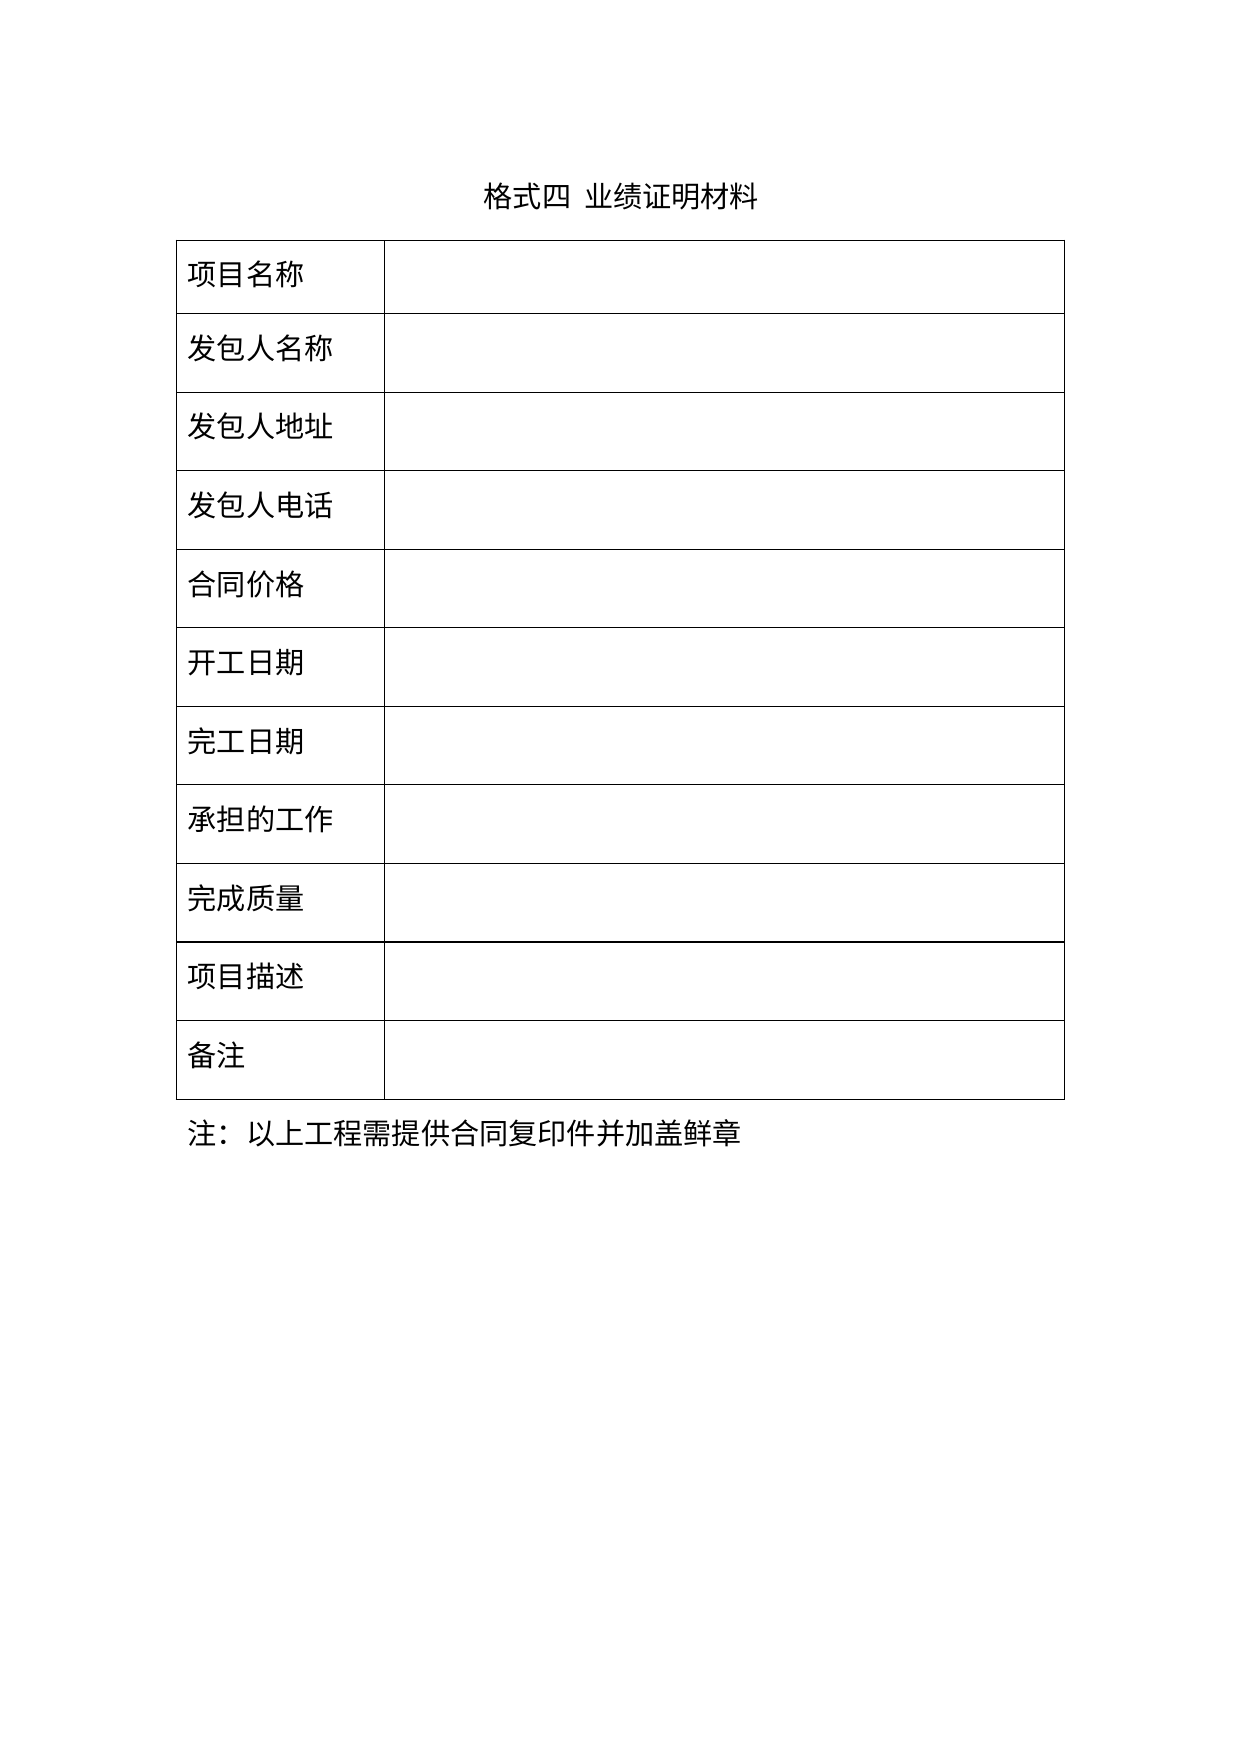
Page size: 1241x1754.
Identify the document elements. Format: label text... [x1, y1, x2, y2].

table_cell 合同价格 [177, 550, 384, 627]
table_cell [385, 628, 1064, 706]
table_cell [385, 943, 1064, 1020]
table_cell 完工日期 [177, 707, 384, 784]
table_cell 开工日期 [177, 628, 384, 706]
table_cell [385, 1021, 1064, 1098]
table_cell [385, 393, 1064, 470]
table_cell 发包人地址 [177, 393, 384, 470]
table_cell 完成质量 [177, 864, 384, 941]
table_cell [385, 785, 1064, 863]
table_cell 备注 [177, 1021, 384, 1098]
table_cell [385, 314, 1064, 392]
text 格式四 业绩证明材料 [187, 162, 1055, 227]
table_cell [385, 550, 1064, 627]
table_cell [385, 864, 1064, 941]
table_header 项目名称 [177, 241, 384, 313]
table_cell 承担的工作 [177, 785, 384, 863]
table_cell 发包人电话 [177, 471, 384, 549]
text 注：以上工程需提供合同复印件并加盖鲜章 [187, 1100, 1053, 1164]
table_cell [385, 471, 1064, 549]
table_cell 发包人名称 [177, 314, 384, 392]
table_header [385, 241, 1064, 313]
table_cell [385, 707, 1064, 784]
table_cell 项目描述 [177, 943, 384, 1020]
